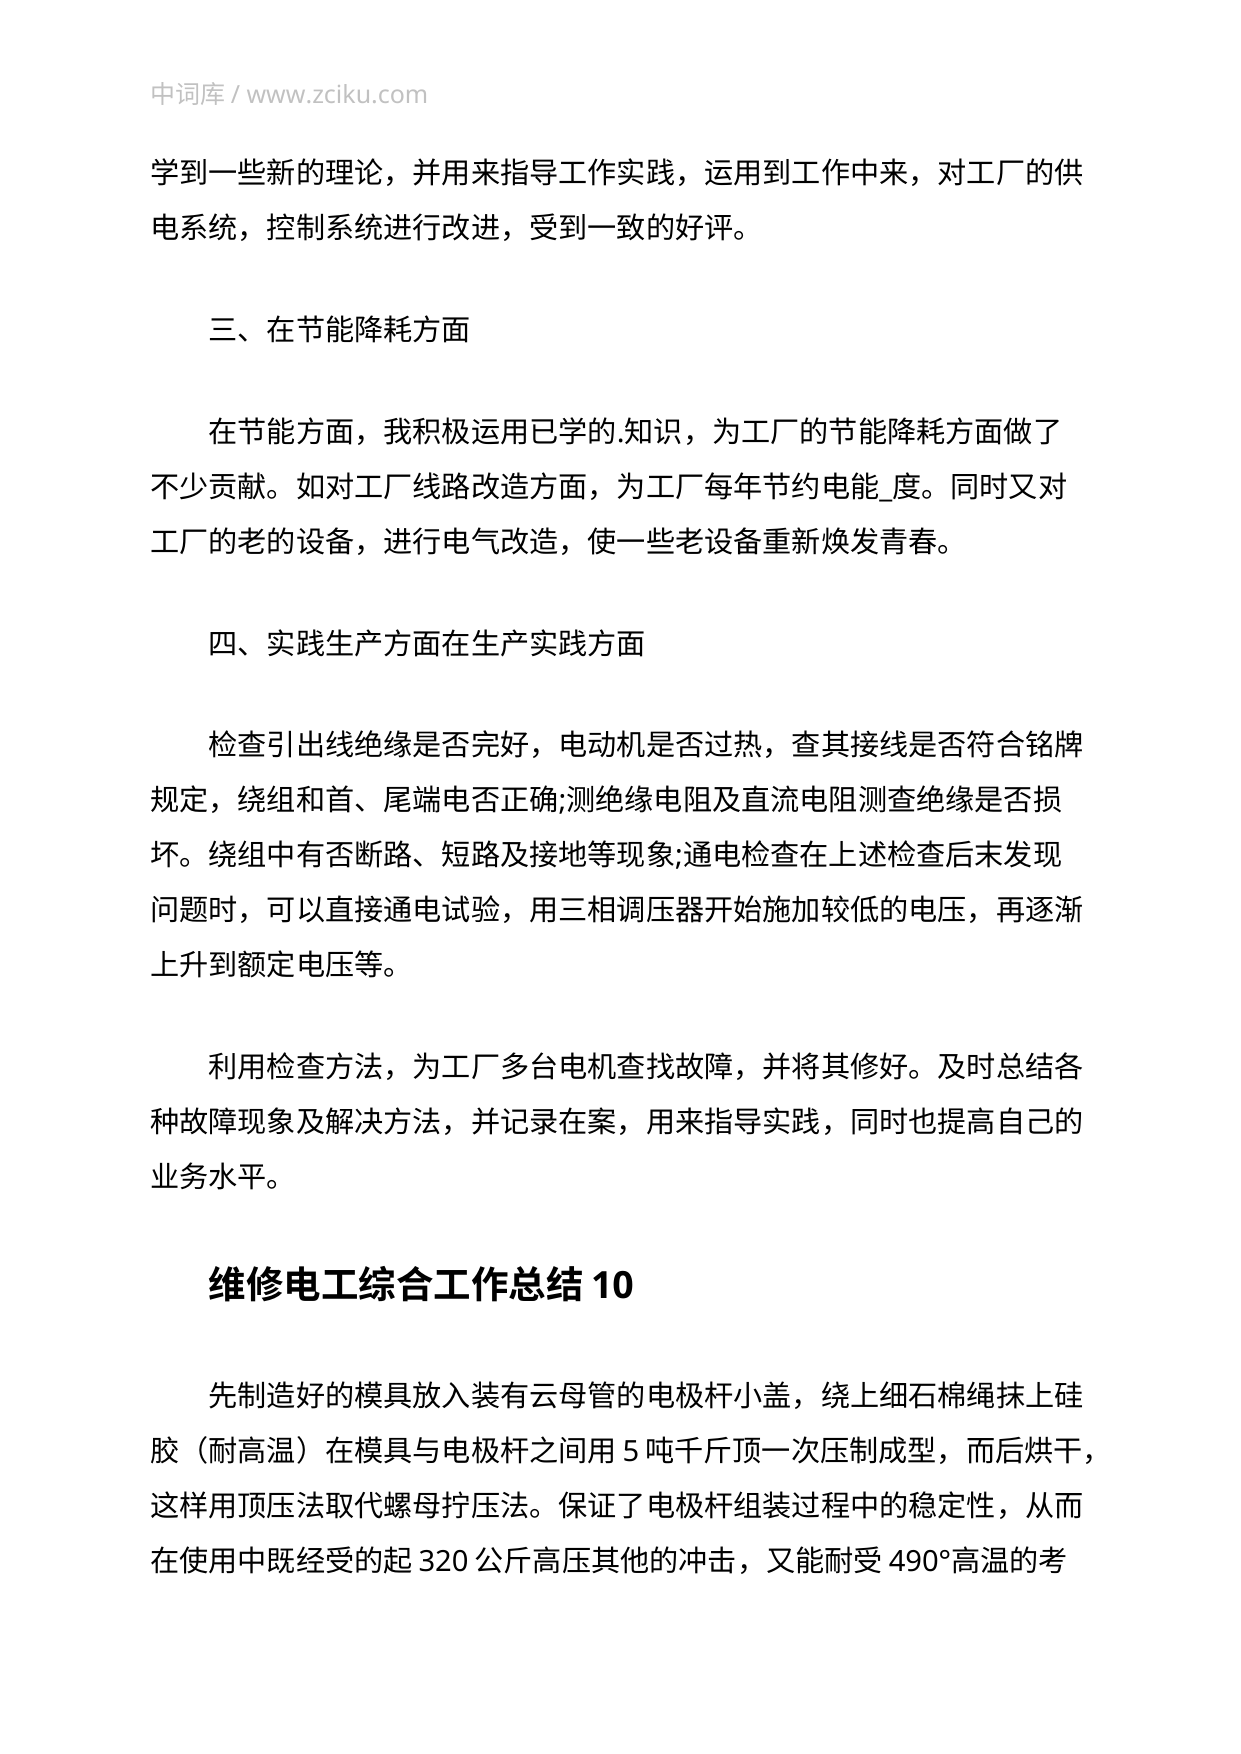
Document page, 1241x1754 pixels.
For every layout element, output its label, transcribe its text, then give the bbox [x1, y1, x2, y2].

text 三、在节能降耗方面 [150, 307, 1090, 349]
text 在节能方面，我积极运用已学的.知识，为工厂的节能降耗方面做了不少贡献。如对工厂线路改造方面，为工厂每年节约电能_度。同时又对工厂的老的设备，进行电气改造，使一些老设备重新焕发青春。 [150, 408, 1090, 561]
text 四、实践生产方面在生产实践方面 [150, 620, 1090, 662]
text 利用检查方法，为工厂多台电机查找故障，并将其修好。及时总结各种故障现象及解决方法，并记录在案，用来指导实践，同时也提高自己的业务水平。 [150, 1043, 1090, 1196]
text 检查引出线绝缘是否完好，电动机是否过热，查其接线是否符合铭牌规定，绕组和首、尾端电否正确;测绝缘电阻及直流电阻测查绝缘是否损坏。绕组中有否断路、短路及接地等现象;通电检查在上述检查后末发现问题时，可以直接通电试验，用三相调压器开始施加较低的电压，再逐渐上升到额定电压等。 [150, 722, 1090, 984]
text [150, 1373, 1090, 1580]
text 维修电工综合工作总结10 [150, 1255, 1090, 1309]
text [150, 150, 1090, 247]
